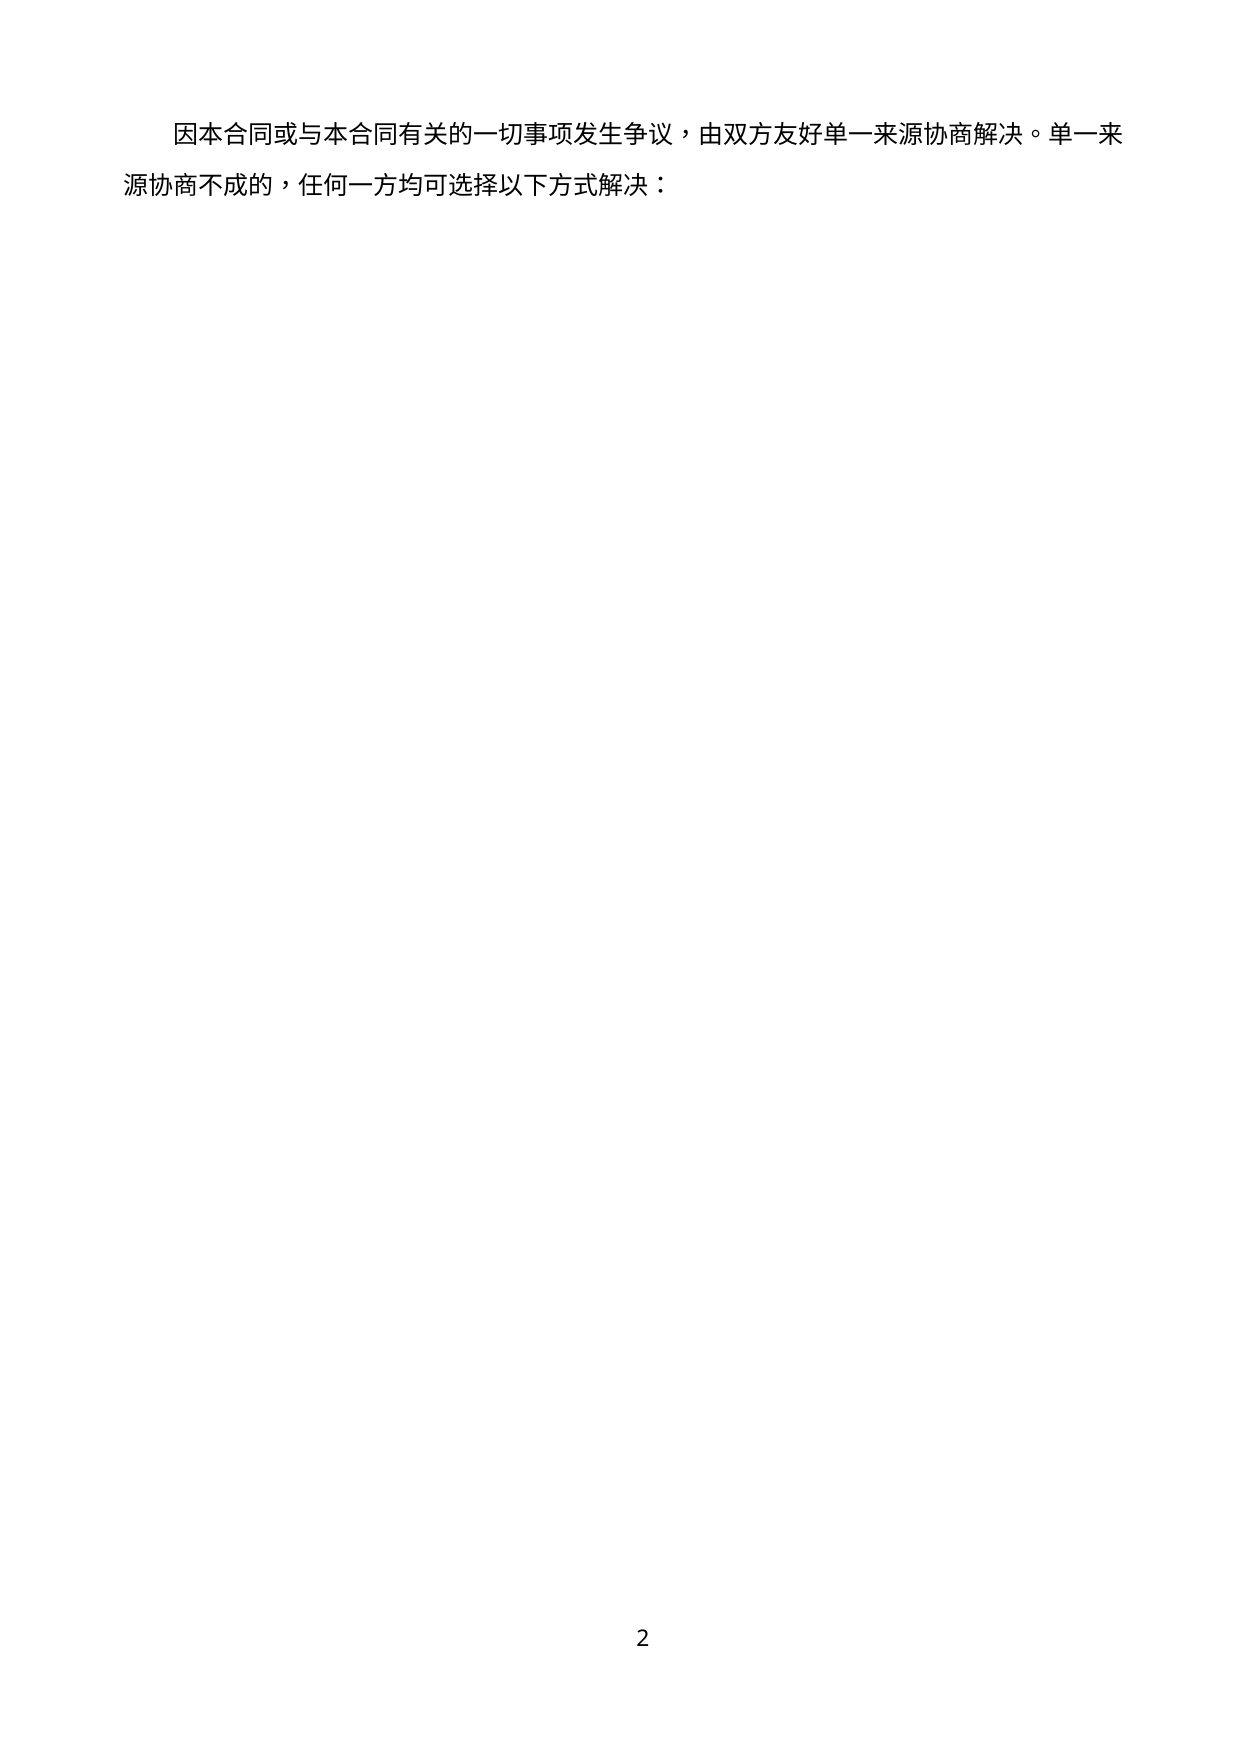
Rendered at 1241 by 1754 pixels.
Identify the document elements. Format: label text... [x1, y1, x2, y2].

text 因本合同或与本合同有关的一切事项发生争议，由双方友好单一来源协商解决。单一来源协商不成的，任何一方均可选择以下方式解决： [123, 117, 1148, 202]
